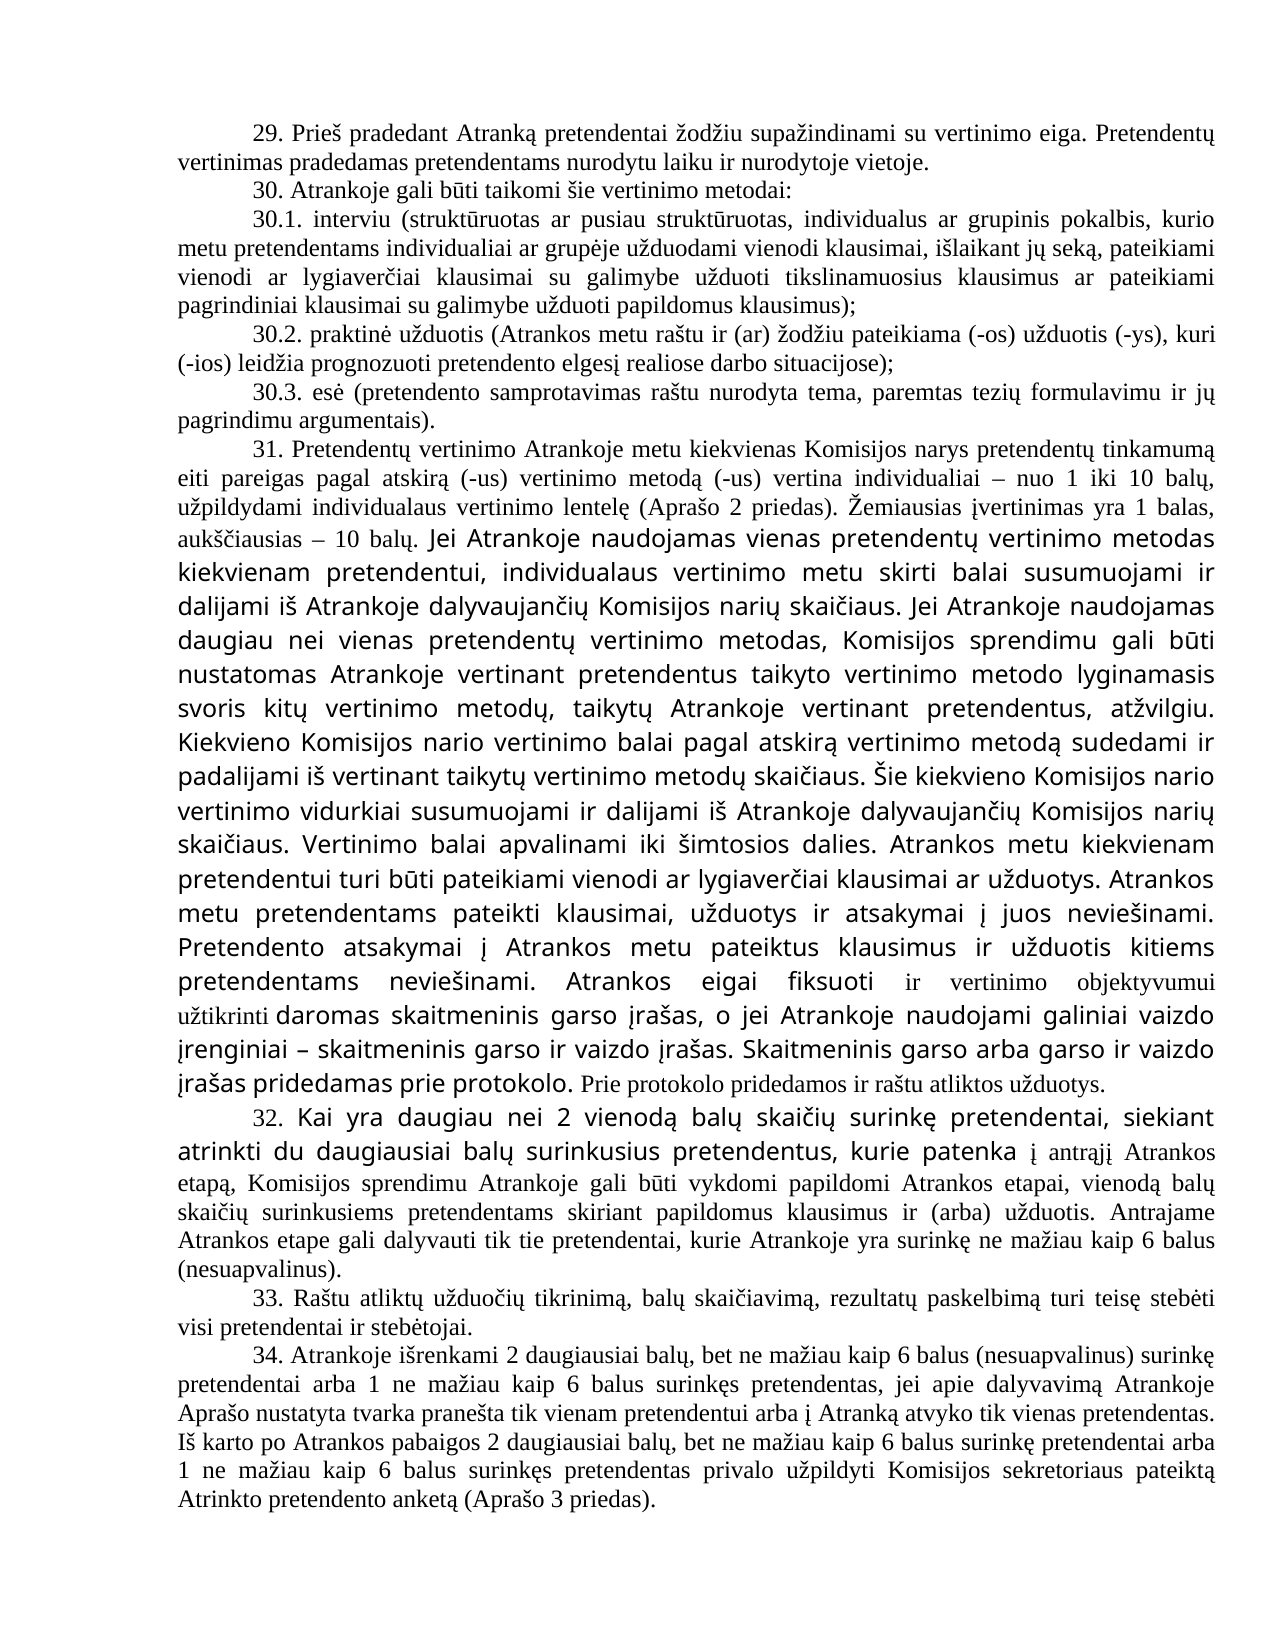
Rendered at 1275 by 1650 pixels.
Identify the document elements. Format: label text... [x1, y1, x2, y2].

text 30. Atrankoje gali būti taikomi šie vertinimo metodai: [177, 176, 1216, 204]
text 30.1. interviu (struktūruotas ar pusiau struktūruotas, individualus ar grupinis pokalbis, kurio metu pretendentams individualiai ar grupėje užduodami vienodi klausimai, išlaikant jų seką, pateikiami vienodi ar lygiaverčiai klausimai su galimybe užduoti tikslinamuosius klausimus ar pateikiami pagrindiniai klausimai su galimybe užduoti papildomus klausimus); [177, 204, 1216, 319]
text 30.3. esė (pretendento samprotavimas raštu nurodyta tema, paremtas tezių formulavimu ir jų pagrindimu argumentais). [177, 377, 1216, 434]
text 29. Prieš pradedant Atranką pretendentai žodžiu supažindinami su vertinimo eiga. Pretendentų vertinimas pradedamas pretendentams nurodytu laiku ir nurodytoje vietoje. [177, 118, 1216, 176]
text 31. Pretendentų vertinimo Atrankoje metu kiekvienas Komisijos narys pretendentų tinkamumą eiti pareigas pagal atskirą (-us) vertinimo metodą (-us) vertina individualiai – nuo 1 iki 10 balų, užpildydami individualaus vertinimo lentelę (Aprašo 2 priedas). Žemiausias įvertinimas yra 1 balas, aukščiausias – 10 balų. Jei Atrankoje naudojamas vienas pretendentų vertinimo metodas kiekvienam pretendentui, individualaus vertinimo metu skirti balai susumuojami ir dalijami iš Atrankoje dalyvaujančių Komisijos narių skaičiaus. Jei Atrankoje naudojamas daugiau nei vienas pretendentų vertinimo metodas, Komisijos sprendimu gali būti nustatomas Atrankoje vertinant pretendentus taikyto vertinimo metodo lyginamasis svoris kitų vertinimo metodų, taikytų Atrankoje vertinant pretendentus, atžvilgiu. Kiekvieno Komisijos nario vertinimo balai pagal atskirą vertinimo metodą sudedami ir padalijami iš vertinant taikytų vertinimo metodų skaičiaus. Šie kiekvieno Komisijos nario vertinimo vidurkiai susumuojami ir dalijami iš Atrankoje dalyvaujančių Komisijos narių skaičiaus. Vertinimo balai apvalinami iki šimtosios dalies. Atrankos metu kiekvienam pretendentui turi būti pateikiami vienodi ar lygiaverčiai klausimai ar užduotys. Atrankos metu pretendentams pateikti klausimai, užduotys ir atsakymai į juos neviešinami. Pretendento atsakymai į Atrankos metu pateiktus klausimus ir užduotis kitiems pretendentams neviešinami. Atrankos eigai fiksuoti ir vertinimo objektyvumui užtikrinti daromas skaitmeninis garso įrašas, o jei Atrankoje naudojami galiniai vaizdo įrenginiai – skaitmeninis garso ir vaizdo įrašas. Skaitmeninis garso arba garso ir vaizdo įrašas pridedamas prie protokolo. Prie protokolo pridedamos ir raštu atliktos užduotys. [177, 434, 1216, 1100]
text 30.2. praktinė užduotis (Atrankos metu raštu ir (ar) žodžiu pateikiama (-os) užduotis (-ys), kuri (-ios) leidžia prognozuoti pretendento elgesį realiose darbo situacijose); [177, 319, 1216, 377]
text 34. Atrankoje išrenkami 2 daugiausiai balų, bet ne mažiau kaip 6 balus (nesuapvalinus) surinkę pretendentai arba 1 ne mažiau kaip 6 balus surinkęs pretendentas, jei apie dalyvavimą Atrankoje Aprašo nustatyta tvarka pranešta tik vienam pretendentui arba į Atranką atvyko tik vienas pretendentas. Iš karto po Atrankos pabaigos 2 daugiausiai balų, bet ne mažiau kaip 6 balus surinkę pretendentai arba 1 ne mažiau kaip 6 balus surinkęs pretendentas privalo užpildyti Komisijos sekretoriaus pateiktą Atrinkto pretendento anketą (Aprašo 3 priedas). [177, 1340, 1216, 1513]
text 32. Kai yra daugiau nei 2 vienodą balų skaičių surinkę pretendentai, siekiant atrinkti du daugiausiai balų surinkusius pretendentus, kurie patenka į antrąjį Atrankos etapą, Komisijos sprendimu Atrankoje gali būti vykdomi papildomi Atrankos etapai, vienodą balų skaičių surinkusiems pretendentams skiriant papildomus klausimus ir (arba) užduotis. Antrajame Atrankos etape gali dalyvauti tik tie pretendentai, kurie Atrankoje yra surinkę ne mažiau kaip 6 balus (nesuapvalinus). [177, 1100, 1216, 1283]
text 33. Raštu atliktų užduočių tikrinimą, balų skaičiavimą, rezultatų paskelbimą turi teisę stebėti visi pretendentai ir stebėtojai. [177, 1283, 1216, 1340]
